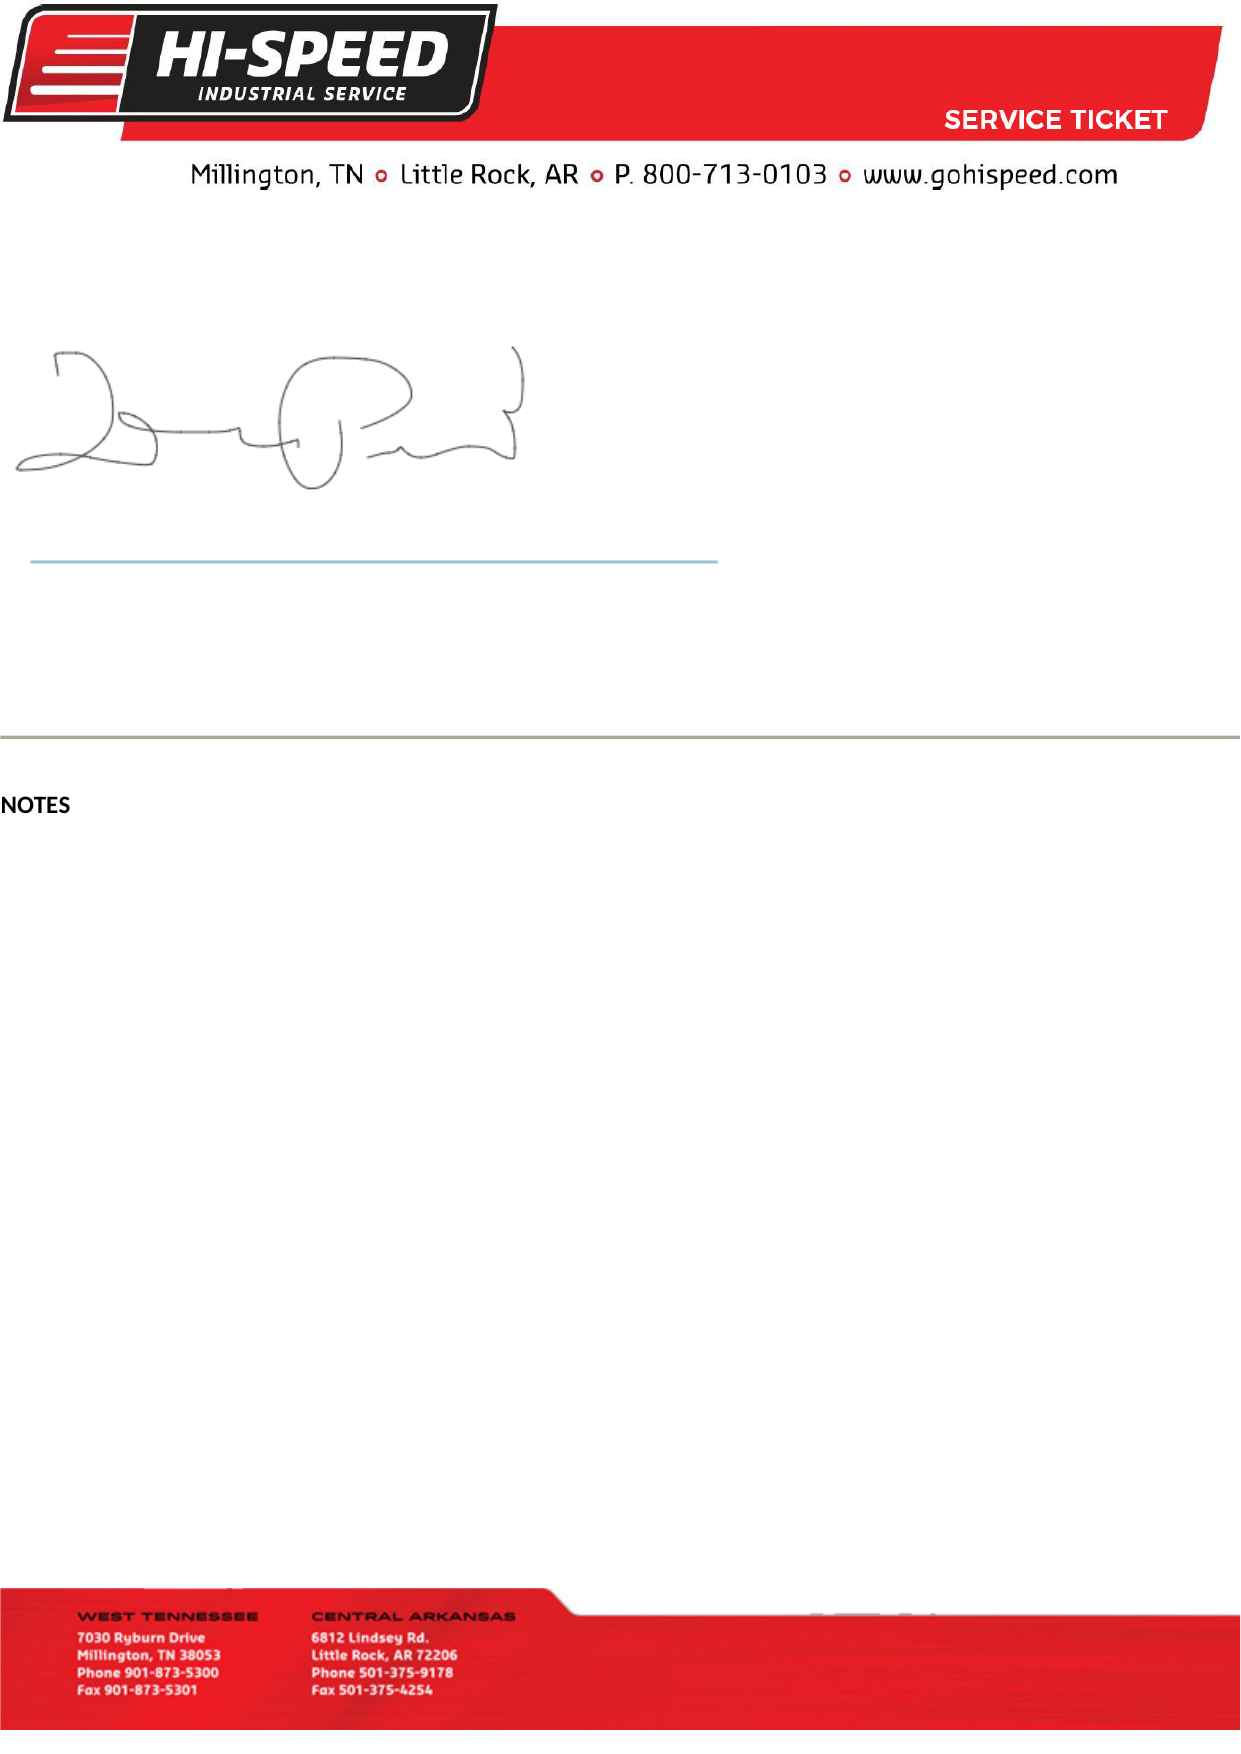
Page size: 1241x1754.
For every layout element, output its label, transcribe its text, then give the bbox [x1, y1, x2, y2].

picture [0, 1588, 1241, 1730]
text NOTES [0, 789, 1240, 819]
picture [0, 0, 1227, 191]
picture [0, 215, 749, 711]
